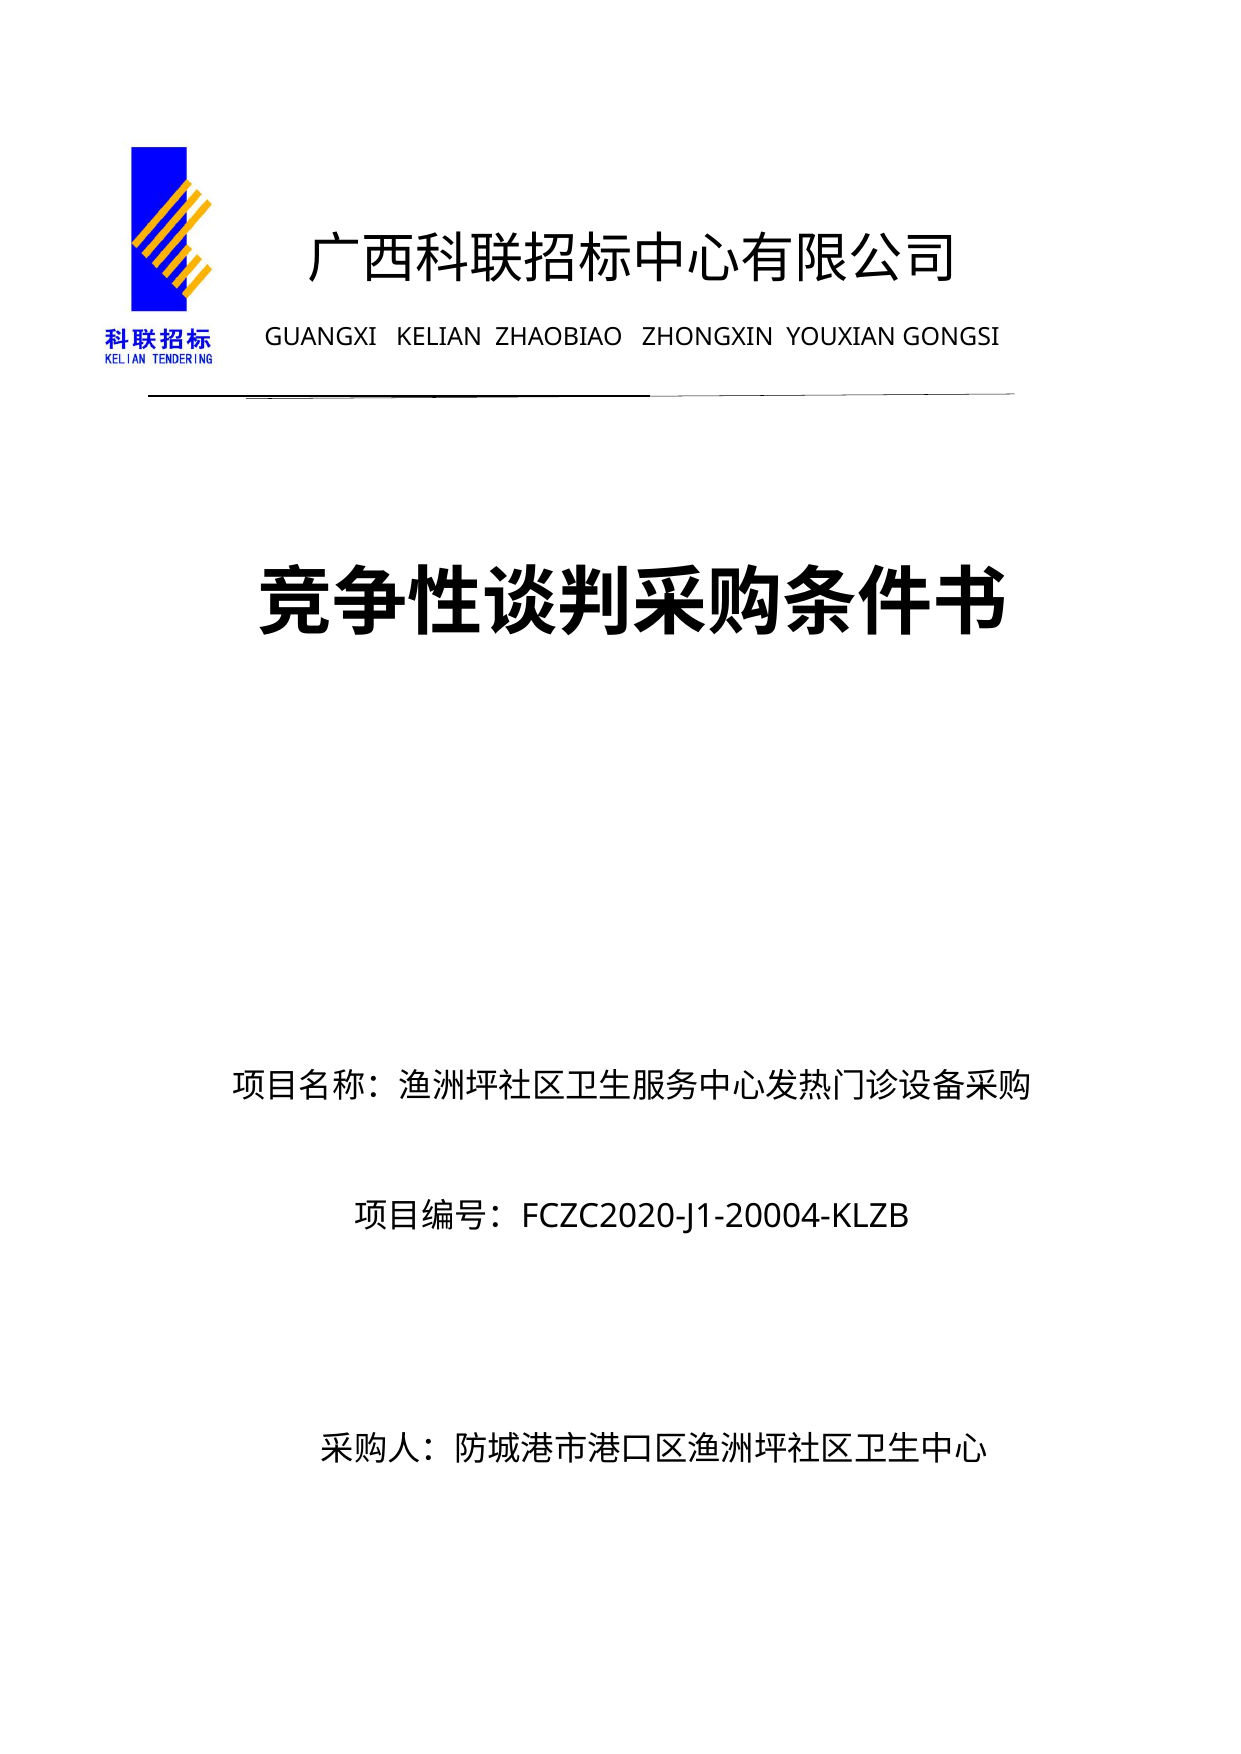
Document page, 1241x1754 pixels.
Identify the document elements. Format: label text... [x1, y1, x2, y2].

text 竞争性谈判采购条件书 [148, 530, 1116, 660]
text GUANGXI KELIAN ZHAOBIAO ZHONGXIN YOUXIAN GONGSI [148, 303, 1116, 368]
picture [14, 105, 271, 386]
text 采购人：防城港市港口区渔洲坪社区卫生中心 [148, 1413, 1116, 1478]
text 项目名称：渔洲坪社区卫生服务中心发热门诊设备采购 [148, 1050, 1116, 1115]
text 项目编号：FCZC2020-J1-20004-KLZB [148, 1180, 1116, 1245]
text 广西科联招标中心有限公司 [148, 205, 1116, 303]
